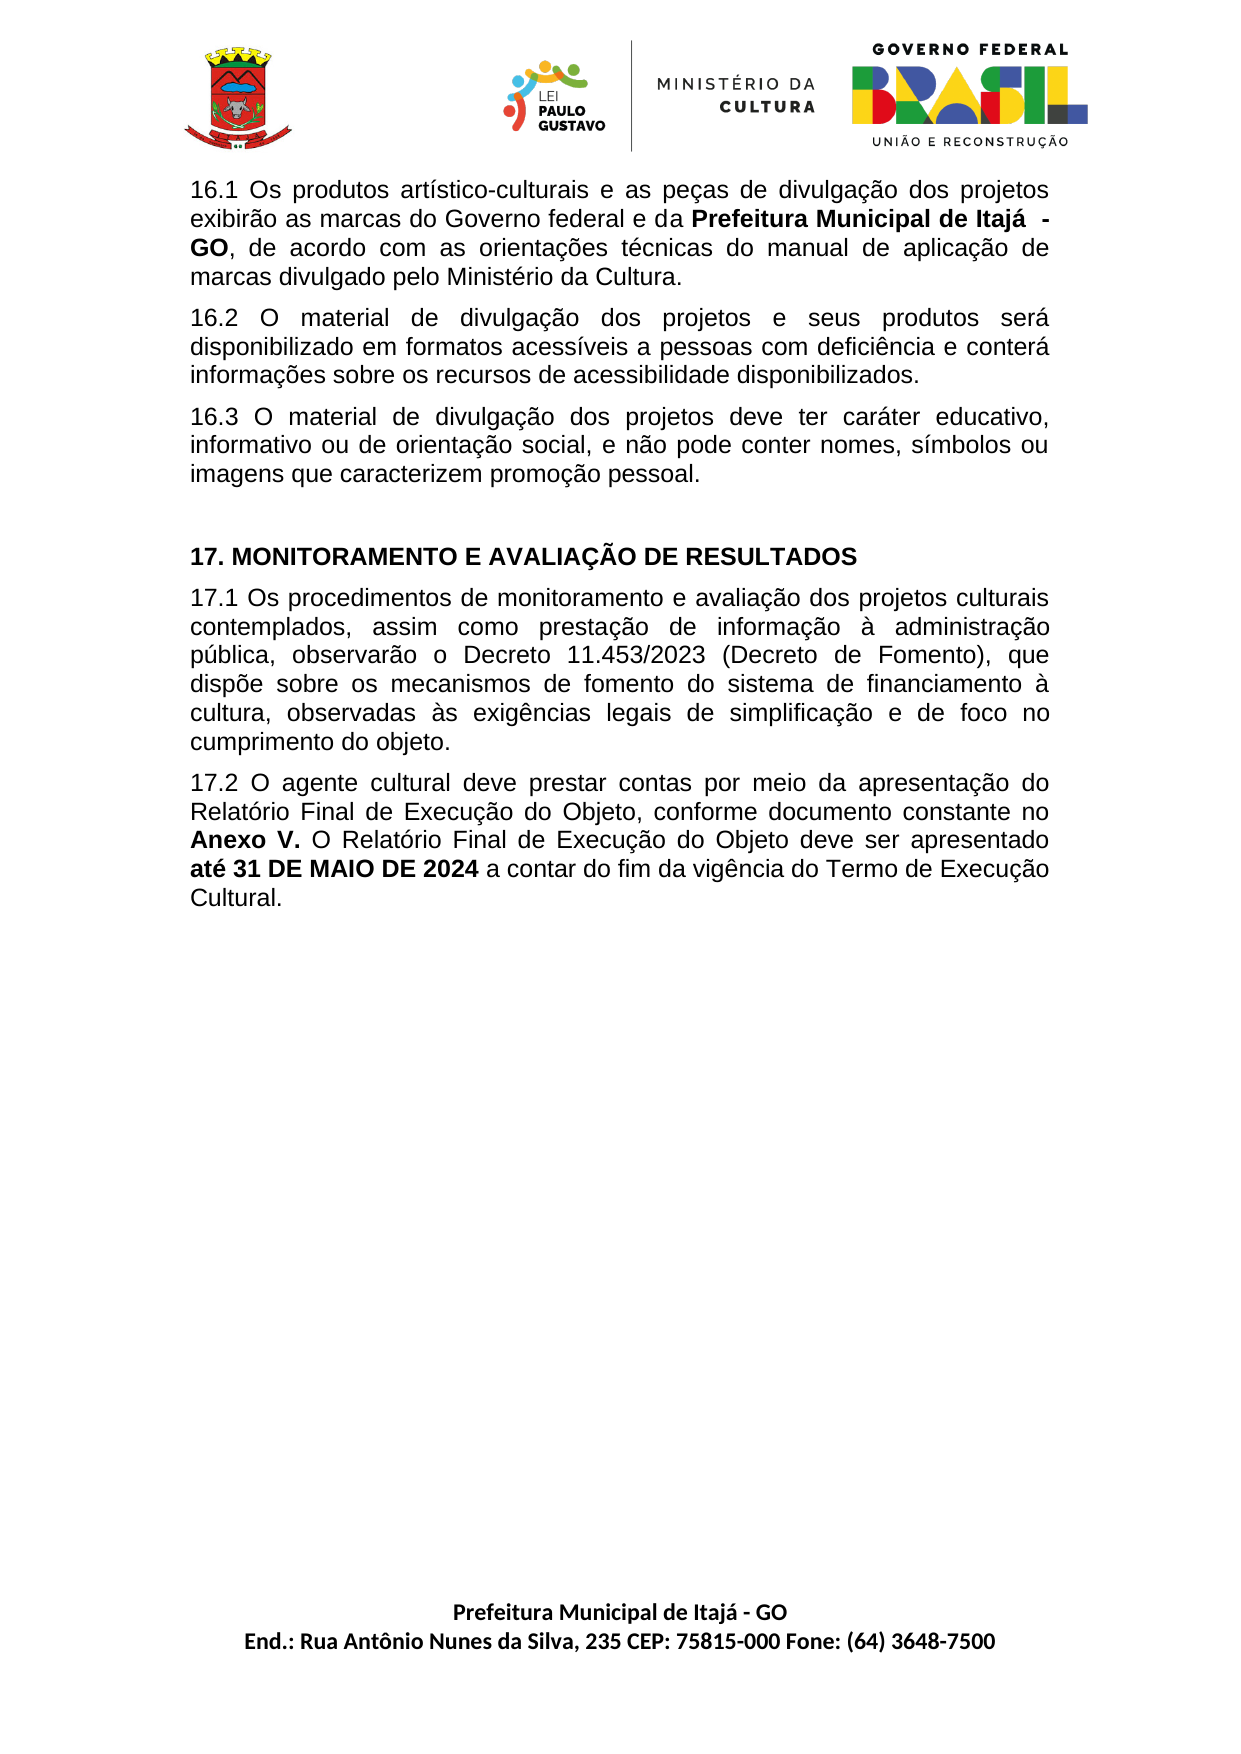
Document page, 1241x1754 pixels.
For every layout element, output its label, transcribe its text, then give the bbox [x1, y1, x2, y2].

text 17. MONITORAMENTO E AVALIAÇÃO DE RESULTADOS [190, 542, 1051, 571]
picture [439, 35, 1097, 158]
text 17.1 Os procedimentos de monitoramento e avaliação dos projetos culturais contemplados, assim como prestação de informação à administração pública, observarão o Decreto 11.453/2023 (Decreto de Fomento), que dispõe sobre os mecanismos de fomento do sistema de financiamento à cultura, observadas às exigências legais de simplificação e de foco no cumprimento do objeto. [190, 583, 1051, 756]
text 16.1 Os produtos artístico-culturais e as peças de divulgação dos projetos exibirão as marcas do Governo federal e da Prefeitura Municipal de Itajá - GO, de acordo com as orientações técnicas do manual de aplicação de marcas divulgado pelo Ministério da Cultura. [190, 176, 1051, 291]
picture [177, 30, 298, 163]
text 17.2 O agente cultural deve prestar contas por meio da apresentação do Relatório Final de Execução do Objeto, conforme documento constante no Anexo V. O Relatório Final de Execução do Objeto deve ser apresentado até 31 DE MAIO DE 2024 a contar do fim da vigência do Termo de Execução Cultural. [190, 768, 1051, 912]
text 16.2 O material de divulgação dos projetos e seus produtos será disponibilizado em formatos acessíveis a pessoas com deficiência e conterá informações sobre os recursos de acessibilidade disponibilizados. [190, 303, 1051, 389]
text 16.3 O material de divulgação dos projetos deve ter caráter educativo, informativo ou de orientação social, e não pode conter nomes, símbolos ou imagens que caracterizem promoção pessoal. [190, 402, 1051, 488]
